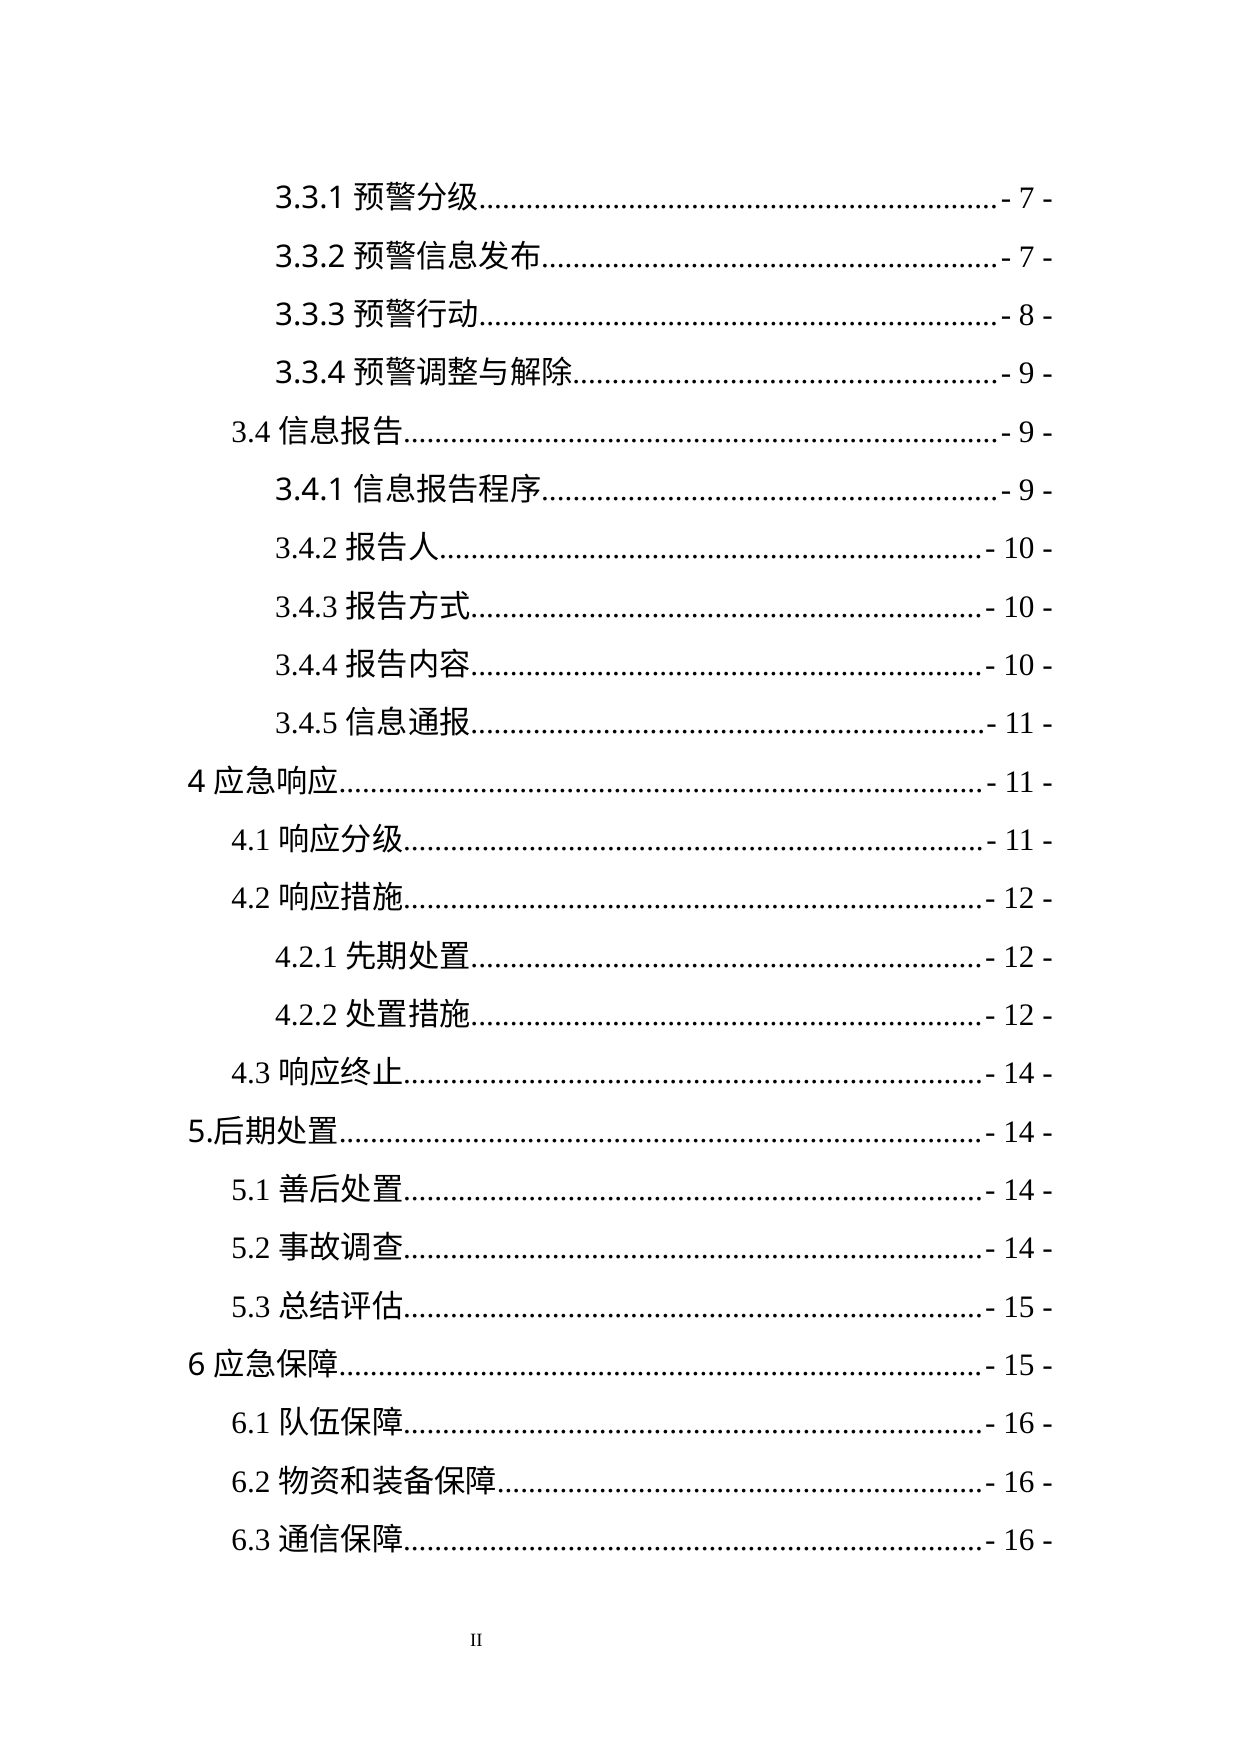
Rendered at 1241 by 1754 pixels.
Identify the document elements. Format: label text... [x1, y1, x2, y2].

text 6.1 队伍保障 - 16 - [231, 1387, 1053, 1445]
text 3.4 信息报告 - 9 - [231, 395, 1053, 454]
text 3.4.2 报告人 - 10 - [275, 512, 1053, 570]
text 4.1 响应分级 - 11 - [231, 804, 1053, 862]
text 5.后期处置 - 14 - [187, 1095, 1053, 1154]
text 5.2 事故调查 - 14 - [231, 1212, 1053, 1270]
text 5.3 总结评估 - 15 - [231, 1270, 1053, 1329]
text 4.2.1 先期处置 - 12 - [275, 920, 1053, 979]
text 3.4.5 信息通报 - 11 - [275, 687, 1053, 745]
text 6.3 通信保障 - 16 - [231, 1504, 1053, 1562]
text 4 应急响应 - 11 - [187, 745, 1053, 804]
text 3.4.3 报告方式 - 10 - [275, 570, 1053, 629]
text 3.4.1 信息报告程序 - 9 - [275, 454, 1053, 512]
text 6 应急保障 - 15 - [187, 1329, 1053, 1387]
text 5.1 善后处置 - 14 - [231, 1154, 1053, 1212]
text 3.3.4 预警调整与解除 - 9 - [275, 337, 1053, 395]
text 4.2.2 处置措施 - 12 - [275, 979, 1053, 1037]
text 3.3.2 预警信息发布 - 7 - [275, 220, 1053, 279]
text 3.4.4 报告内容 - 10 - [275, 629, 1053, 687]
text 6.2 物资和装备保障 - 16 - [231, 1445, 1053, 1504]
text 4.2 响应措施 - 12 - [231, 862, 1053, 920]
text 3.3.3 预警行动 - 8 - [275, 279, 1053, 337]
text 3.3.1 预警分级 - 7 - [275, 162, 1053, 220]
text 4.3 响应终止 - 14 - [231, 1037, 1053, 1095]
